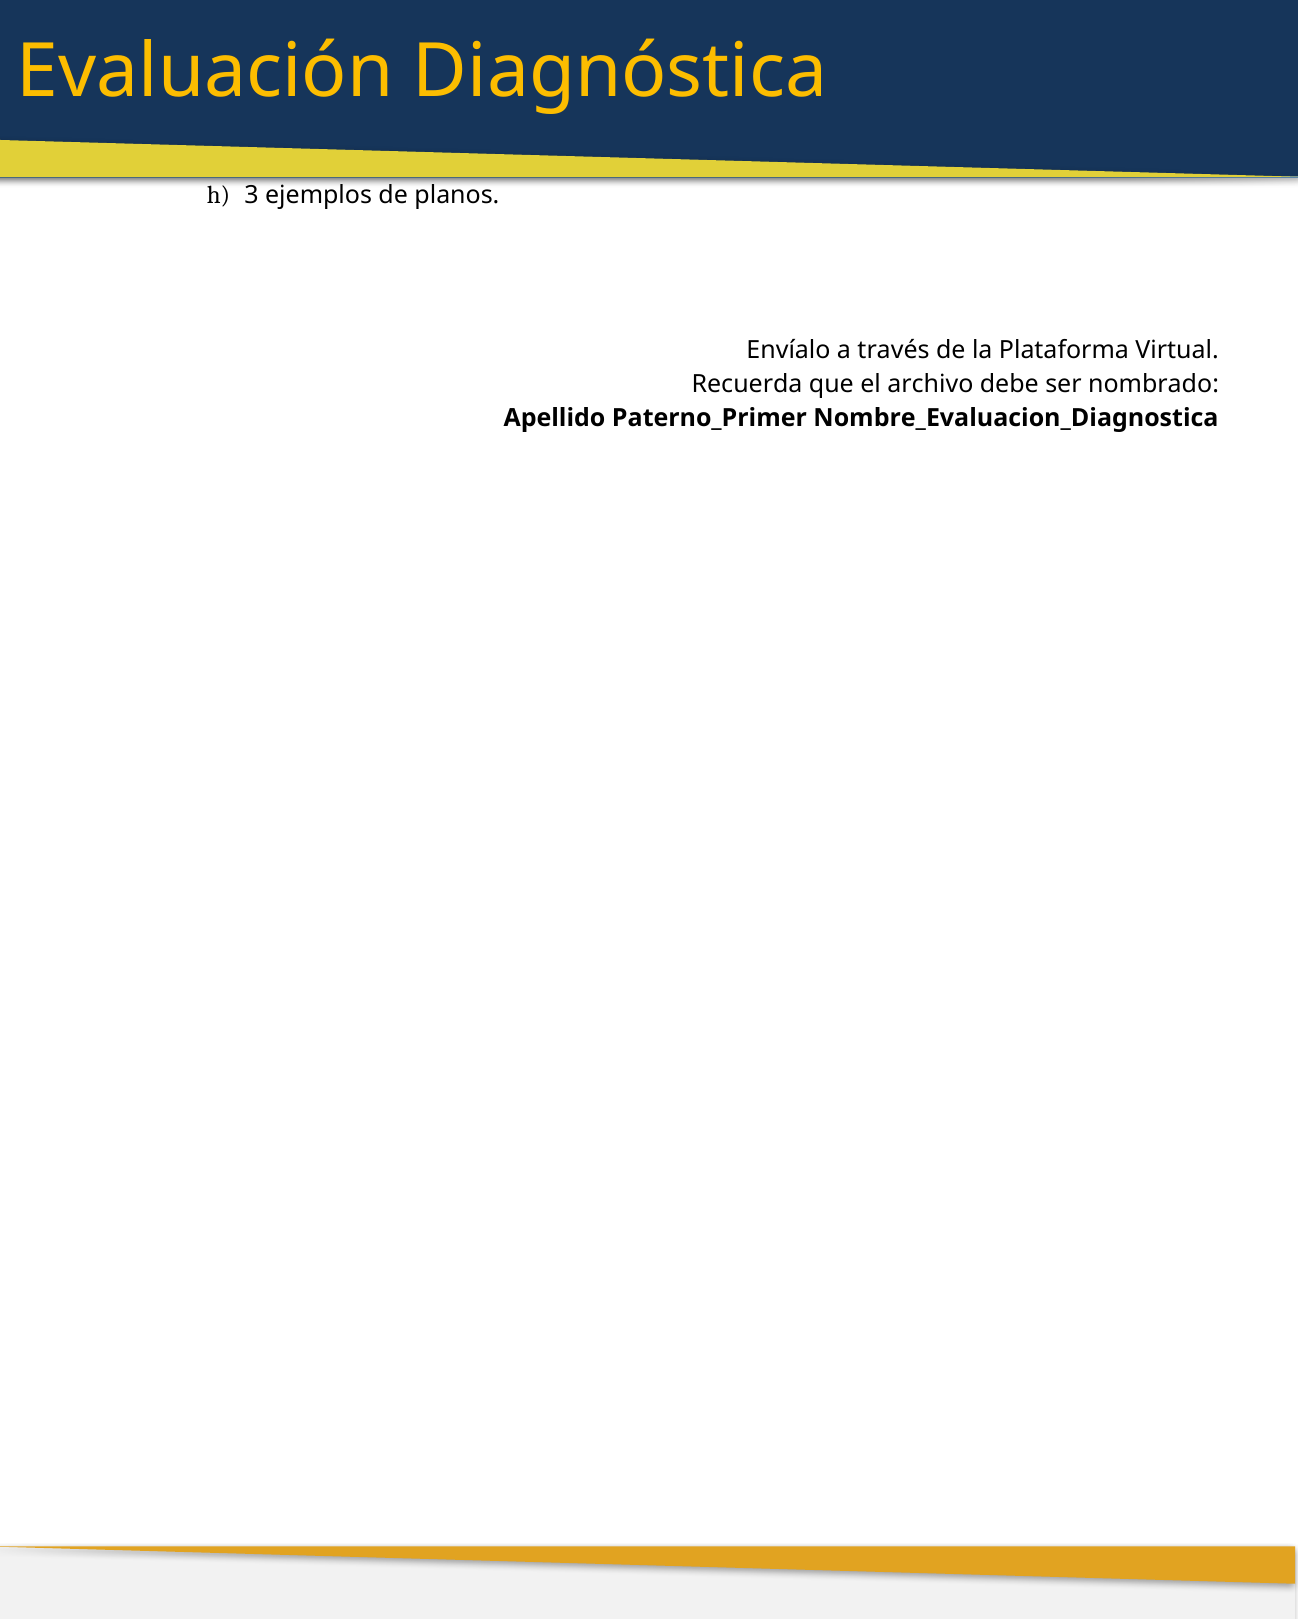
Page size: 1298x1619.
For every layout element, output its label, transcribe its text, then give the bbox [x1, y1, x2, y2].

text Apellido Paterno_Primer Nombre_Evaluacion_Diagnostica [170, 399, 1219, 433]
text Recuerda que el archivo debe ser nombrado: [133, 365, 1219, 399]
text Envíalo a través de la Plataforma Virtual. [133, 331, 1219, 365]
list 3 ejemplos de planos. [207, 177, 1219, 211]
